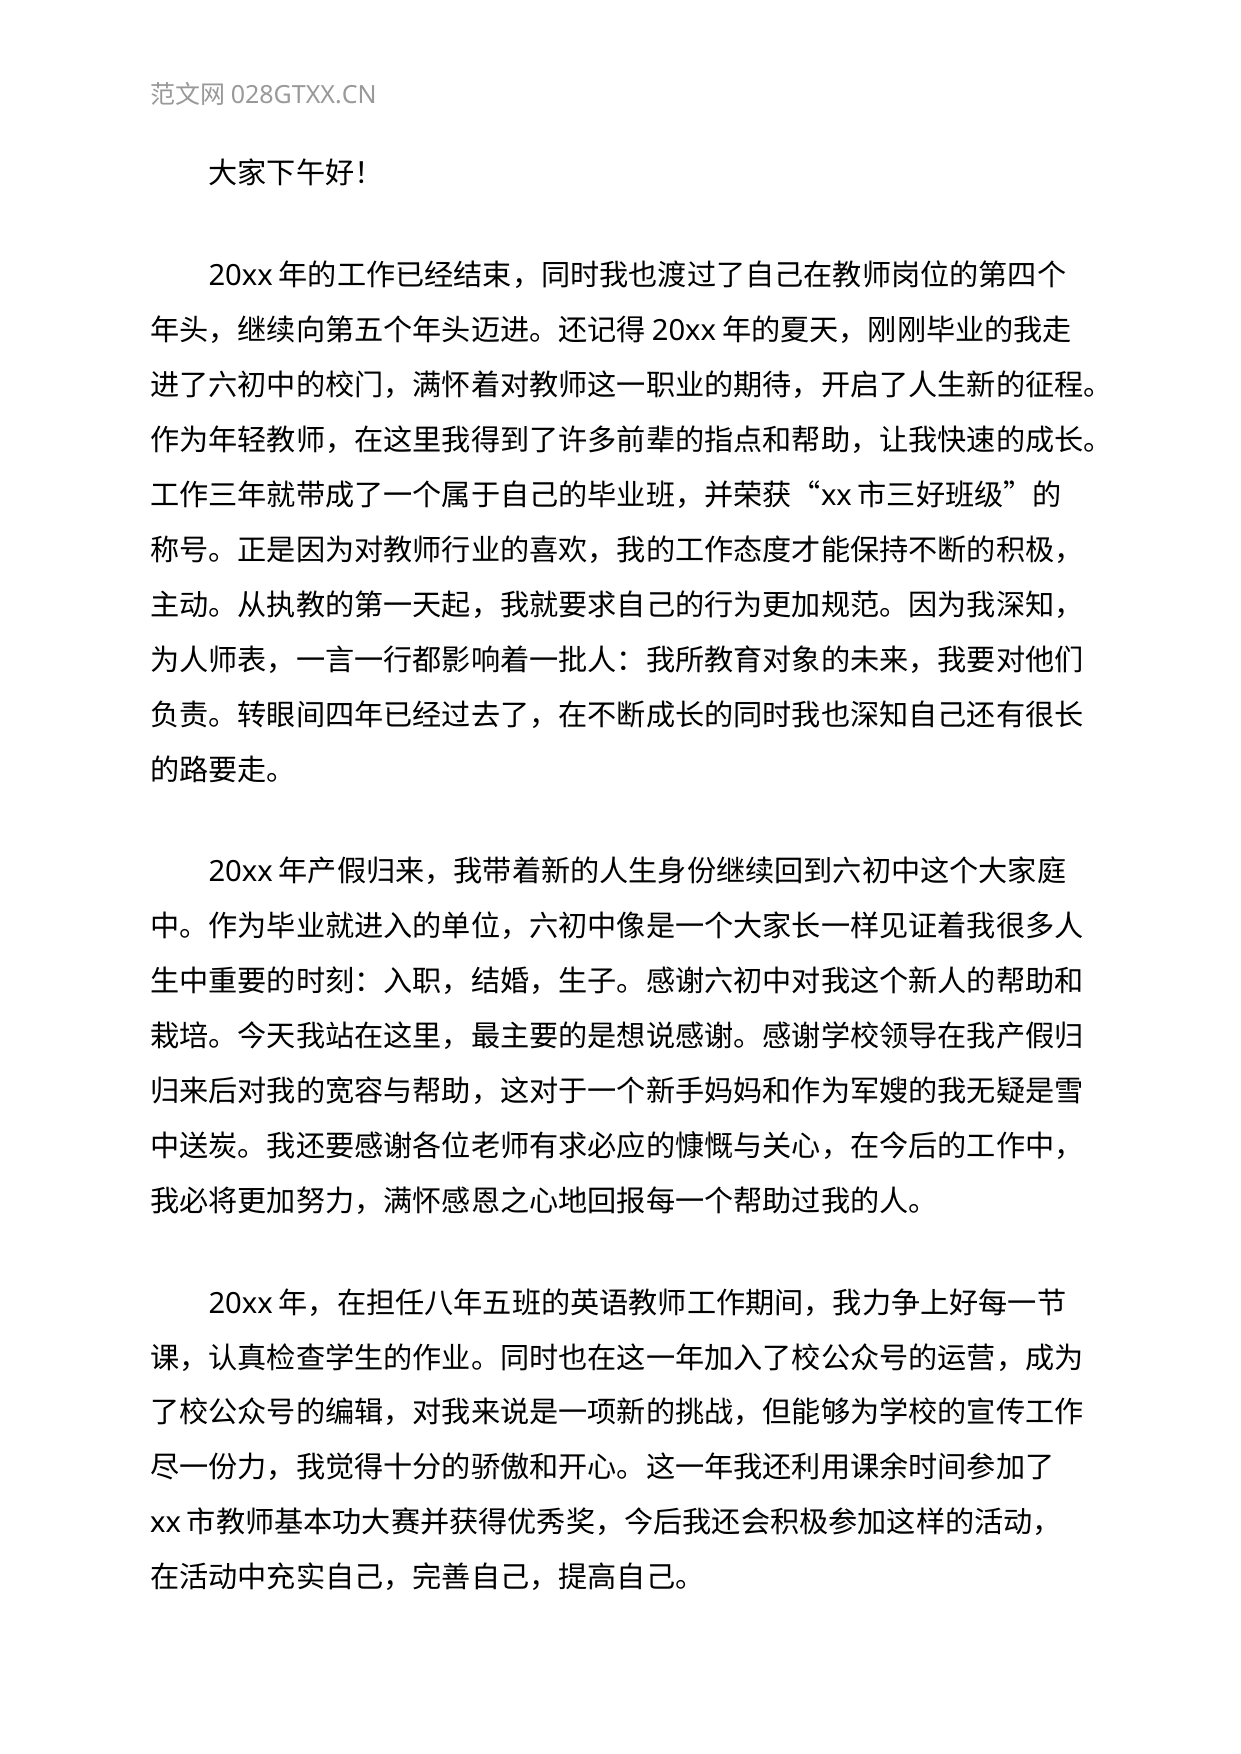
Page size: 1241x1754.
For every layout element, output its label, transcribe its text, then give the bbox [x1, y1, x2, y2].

text 20xx年产假归来，我带着新的人生身份继续回到六初中这个大家庭中。作为毕业就进入的单位，六初中像是一个大家长一样见证着我很多人生中重要的时刻：入职，结婚，生子。感谢六初中对我这个新人的帮助和栽培。今天我站在这里，最主要的是想说感谢。感谢学校领导在我产假归归来后对我的宽容与帮助，这对于一个新手妈妈和作为军嫂的我无疑是雪中送炭。我还要感谢各位老师有求必应的慷慨与关心，在今后的工作中，我必将更加努力，满怀感恩之心地回报每一个帮助过我的人。 [150, 848, 1090, 1220]
text 20xx年的工作已经结束，同时我也渡过了自己在教师岗位的第四个年头，继续向第五个年头迈进。还记得20xx年的夏天，刚刚毕业的我走进了六初中的校门，满怀着对教师这一职业的期待，开启了人生新的征程。作为年轻教师，在这里我得到了许多前辈的指点和帮助，让我快速的成长。工作三年就带成了一个属于自己的毕业班，并荣获“xx市三好班级”的称号。正是因为对教师行业的喜欢，我的工作态度才能保持不断的积极，主动。从执教的第一天起，我就要求自己的行为更加规范。因为我深知，为人师表，一言一行都影响着一批人：我所教育对象的未来，我要对他们负责。转眼间四年已经过去了，在不断成长的同时我也深知自己还有很长的路要走。 [150, 252, 1090, 788]
text 大家下午好！ [150, 150, 1090, 192]
text 20xx年，在担任八年五班的英语教师工作期间，我力争上好每一节课，认真检查学生的作业。同时也在这一年加入了校公众号的运营，成为了校公众号的编辑，对我来说是一项新的挑战，但能够为学校的宣传工作尽一份力，我觉得十分的骄傲和开心。这一年我还利用课余时间参加了xx市教师基本功大赛并获得优秀奖，今后我还会积极参加这样的活动，在活动中充实自己，完善自己，提高自己。 [150, 1279, 1090, 1596]
